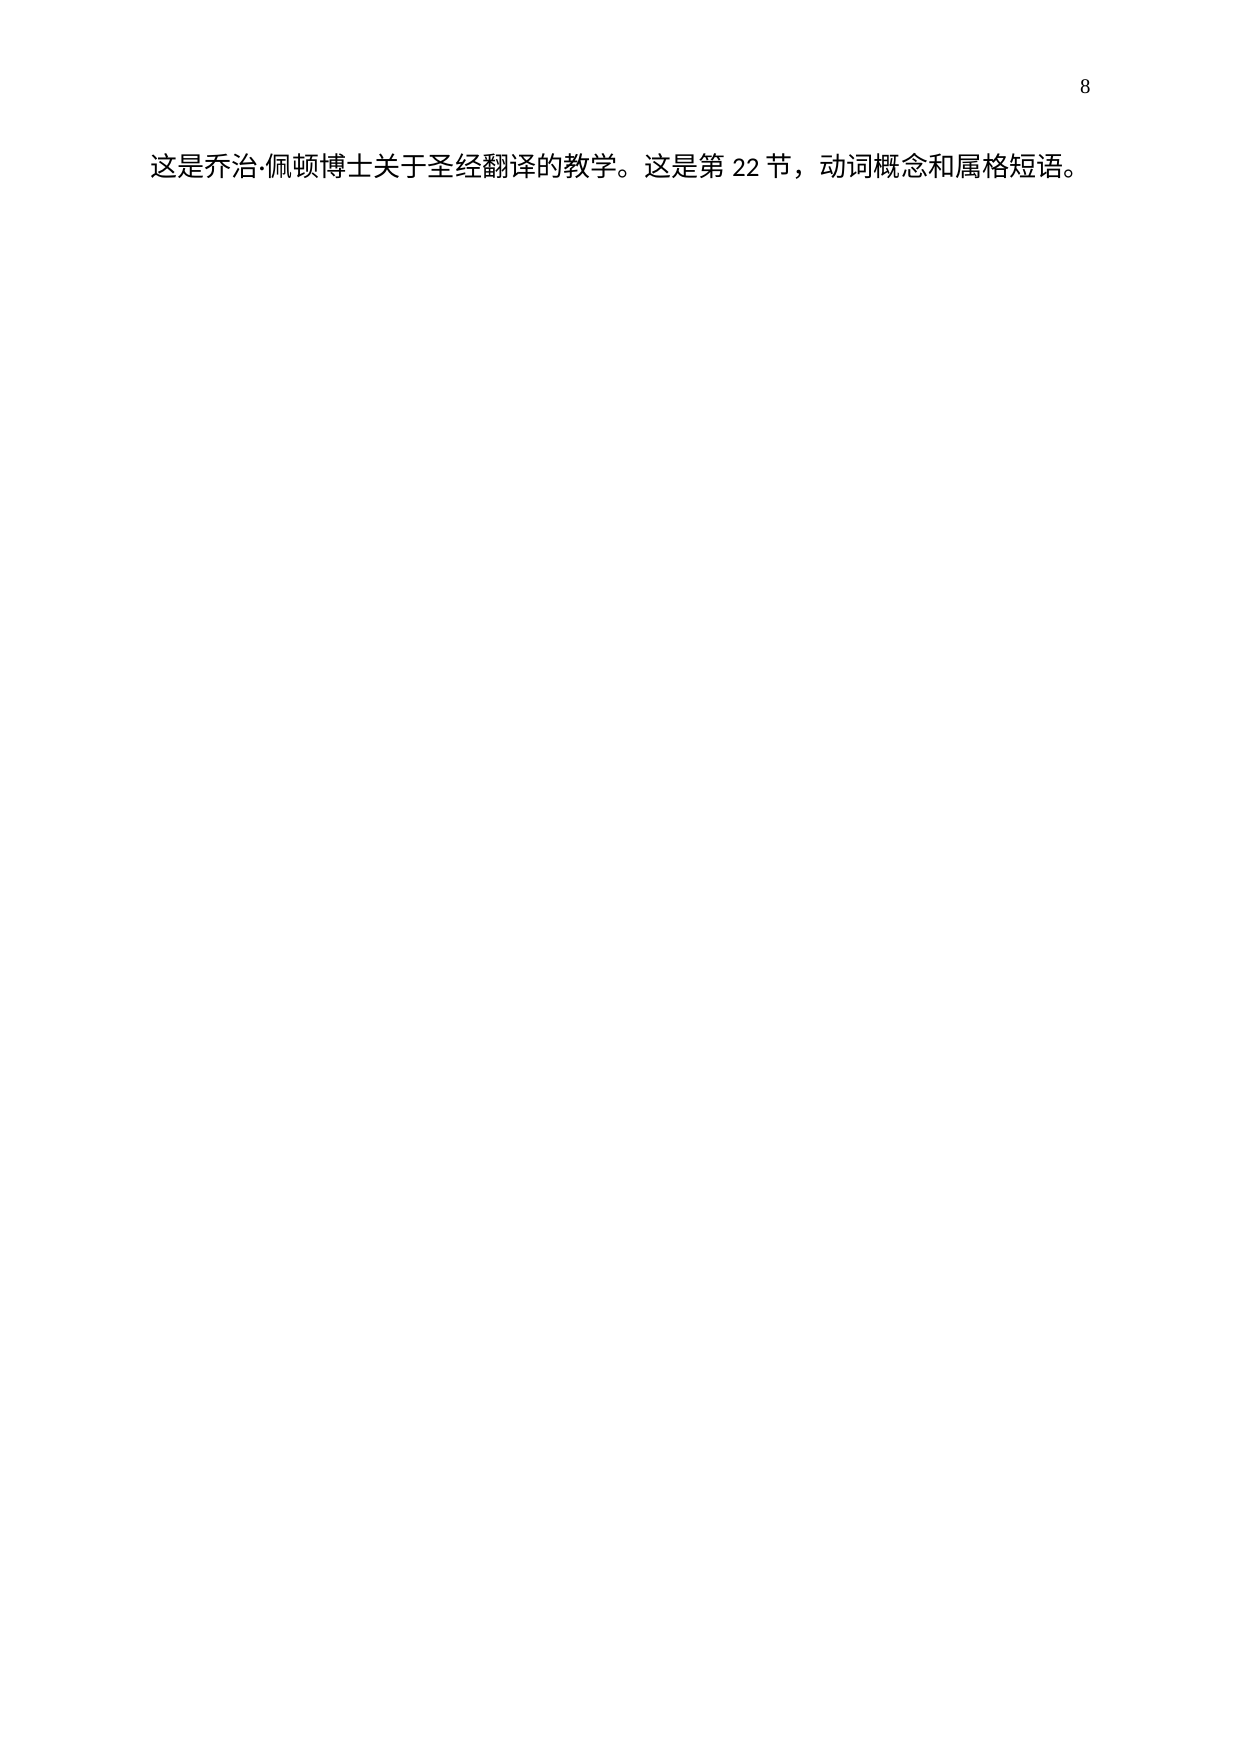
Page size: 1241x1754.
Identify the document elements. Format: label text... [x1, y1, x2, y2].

text 这是乔治·佩顿博士关于圣经翻译的教学。这是第 22 节，动词概念和属格短语。 [150, 150, 1090, 240]
